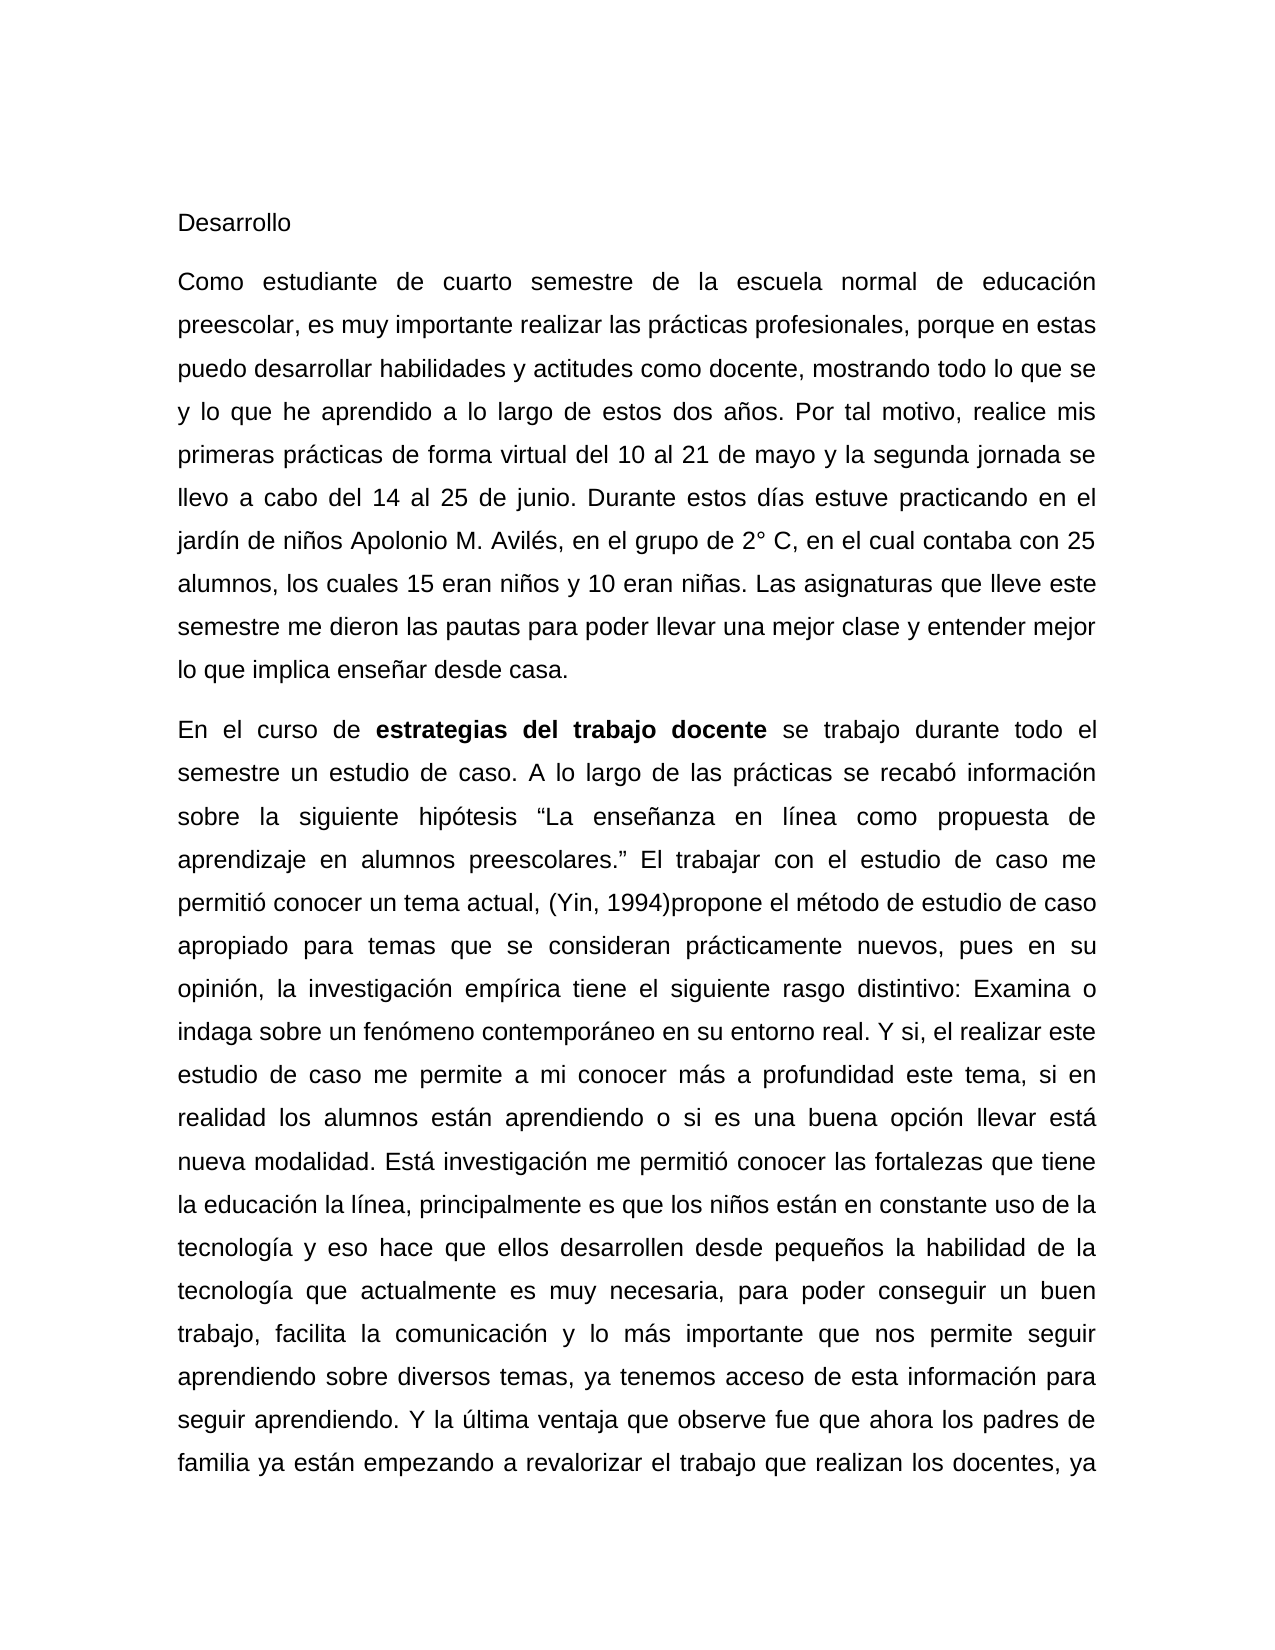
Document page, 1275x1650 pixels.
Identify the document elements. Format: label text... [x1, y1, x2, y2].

text Desarrollo [177, 207, 1098, 236]
text Como estudiante de cuarto semestre de la escuela normal de educación preescolar, es muy importante realizar las prácticas profesionales, porque en estas puedo desarrollar habilidades y actitudes como docente, mostrando todo lo que se y lo que he aprendido a lo largo de estos dos años. Por tal motivo, realice mis primeras prácticas de forma virtual del 10 al 21 de mayo y la segunda jornada se llevo a cabo del 14 al 25 de junio. Durante estos días estuve practicando en el jardín de niños Apolonio M. Avilés, en el grupo de 2° C, en el cual contaba con 25 alumnos, los cuales 15 eran niños y 10 eran niñas. Las asignaturas que lleve este semestre me dieron las pautas para poder llevar una mejor clase y entender mejor lo que implica enseñar desde casa. [177, 267, 1098, 684]
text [177, 715, 1098, 1477]
